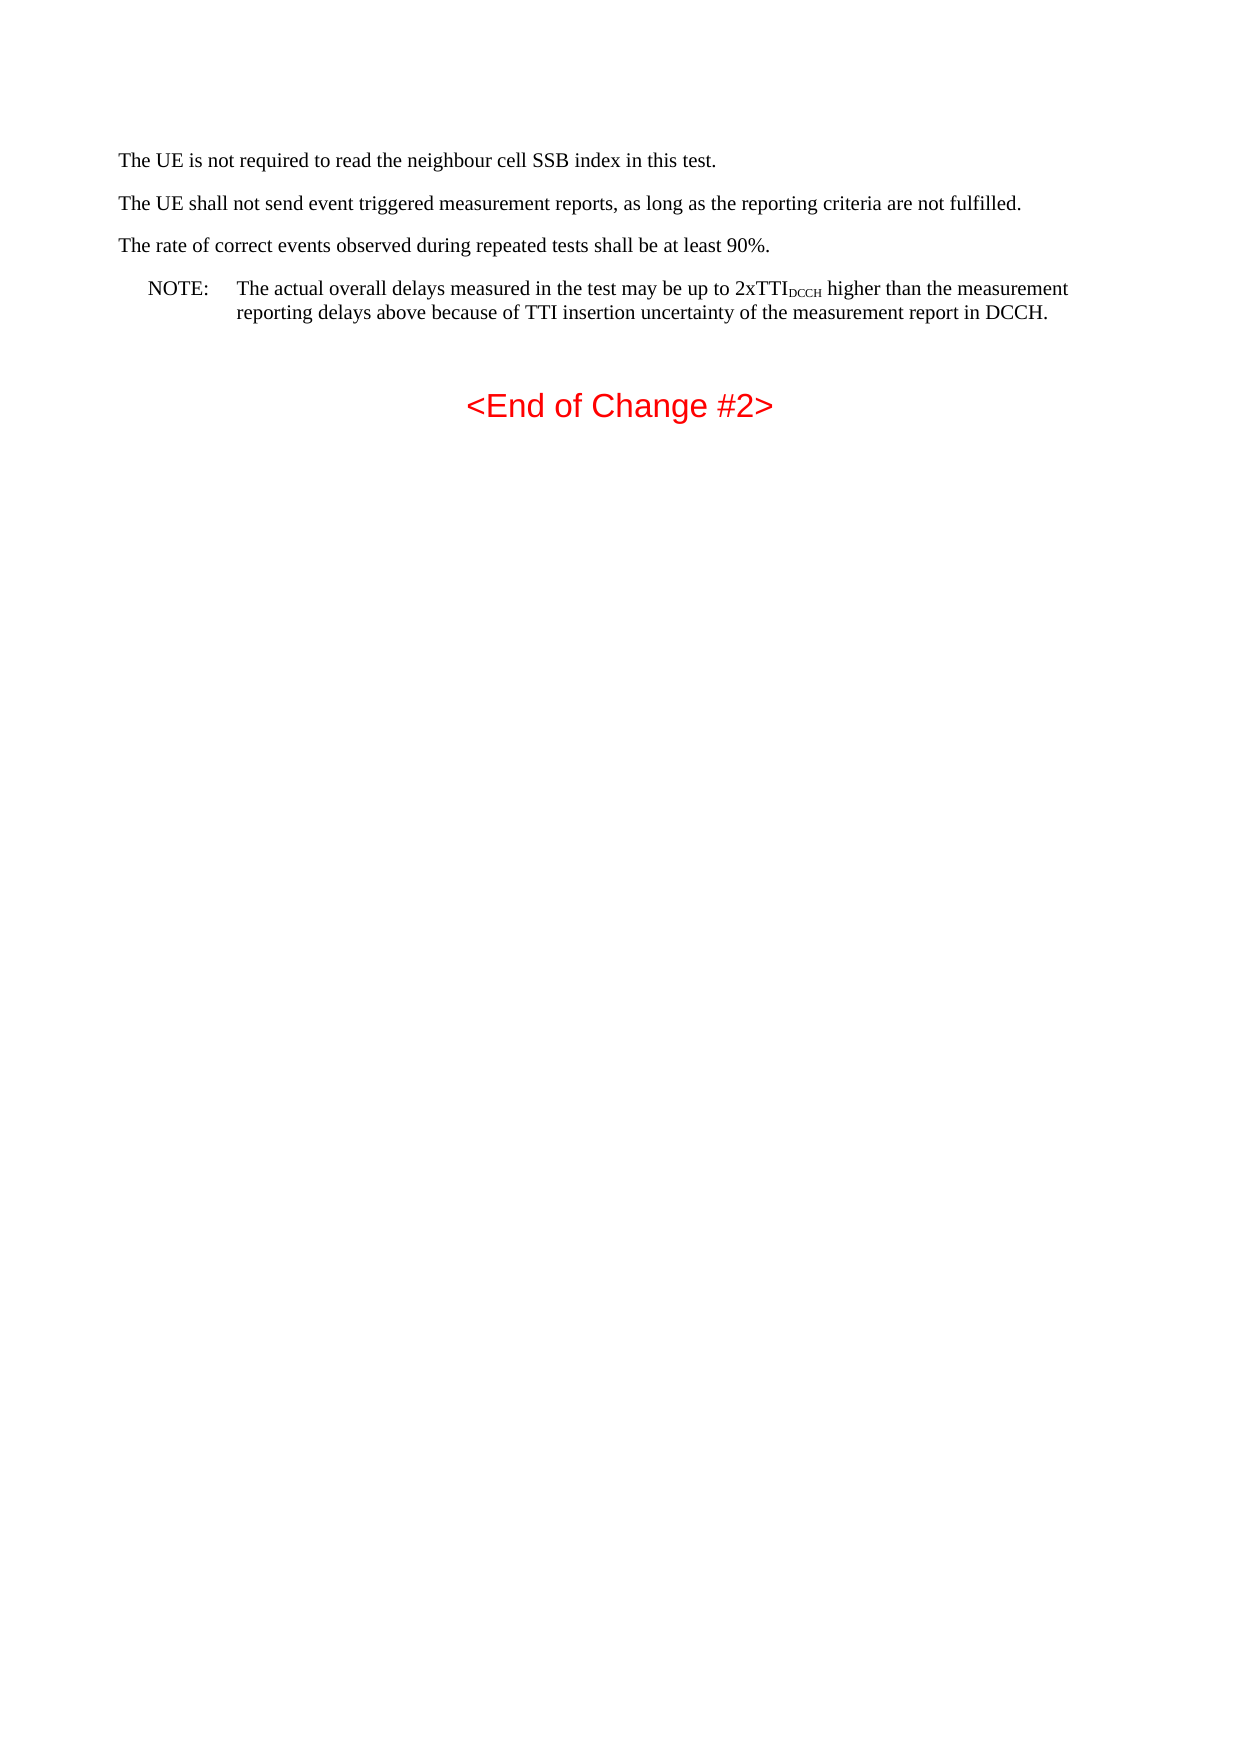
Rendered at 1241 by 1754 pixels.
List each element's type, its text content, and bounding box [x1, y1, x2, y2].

text The UE shall not send event triggered measurement reports, as long as the reporting criteria are not fulfilled. [118, 191, 1122, 214]
text NOTE: The actual overall delays measured in the test may be up to 2xTTIDCCH higher than the measurement reporting delays above because of TTI insertion uncertainty of the measurement report in DCCH. [148, 276, 1122, 324]
text The rate of correct events observed during repeated tests shall be at least 90%. [118, 233, 1122, 257]
text The UE is not required to read the neighbour cell SSB index in this test. [118, 148, 1122, 172]
text <End of Change #2> [118, 386, 1122, 424]
